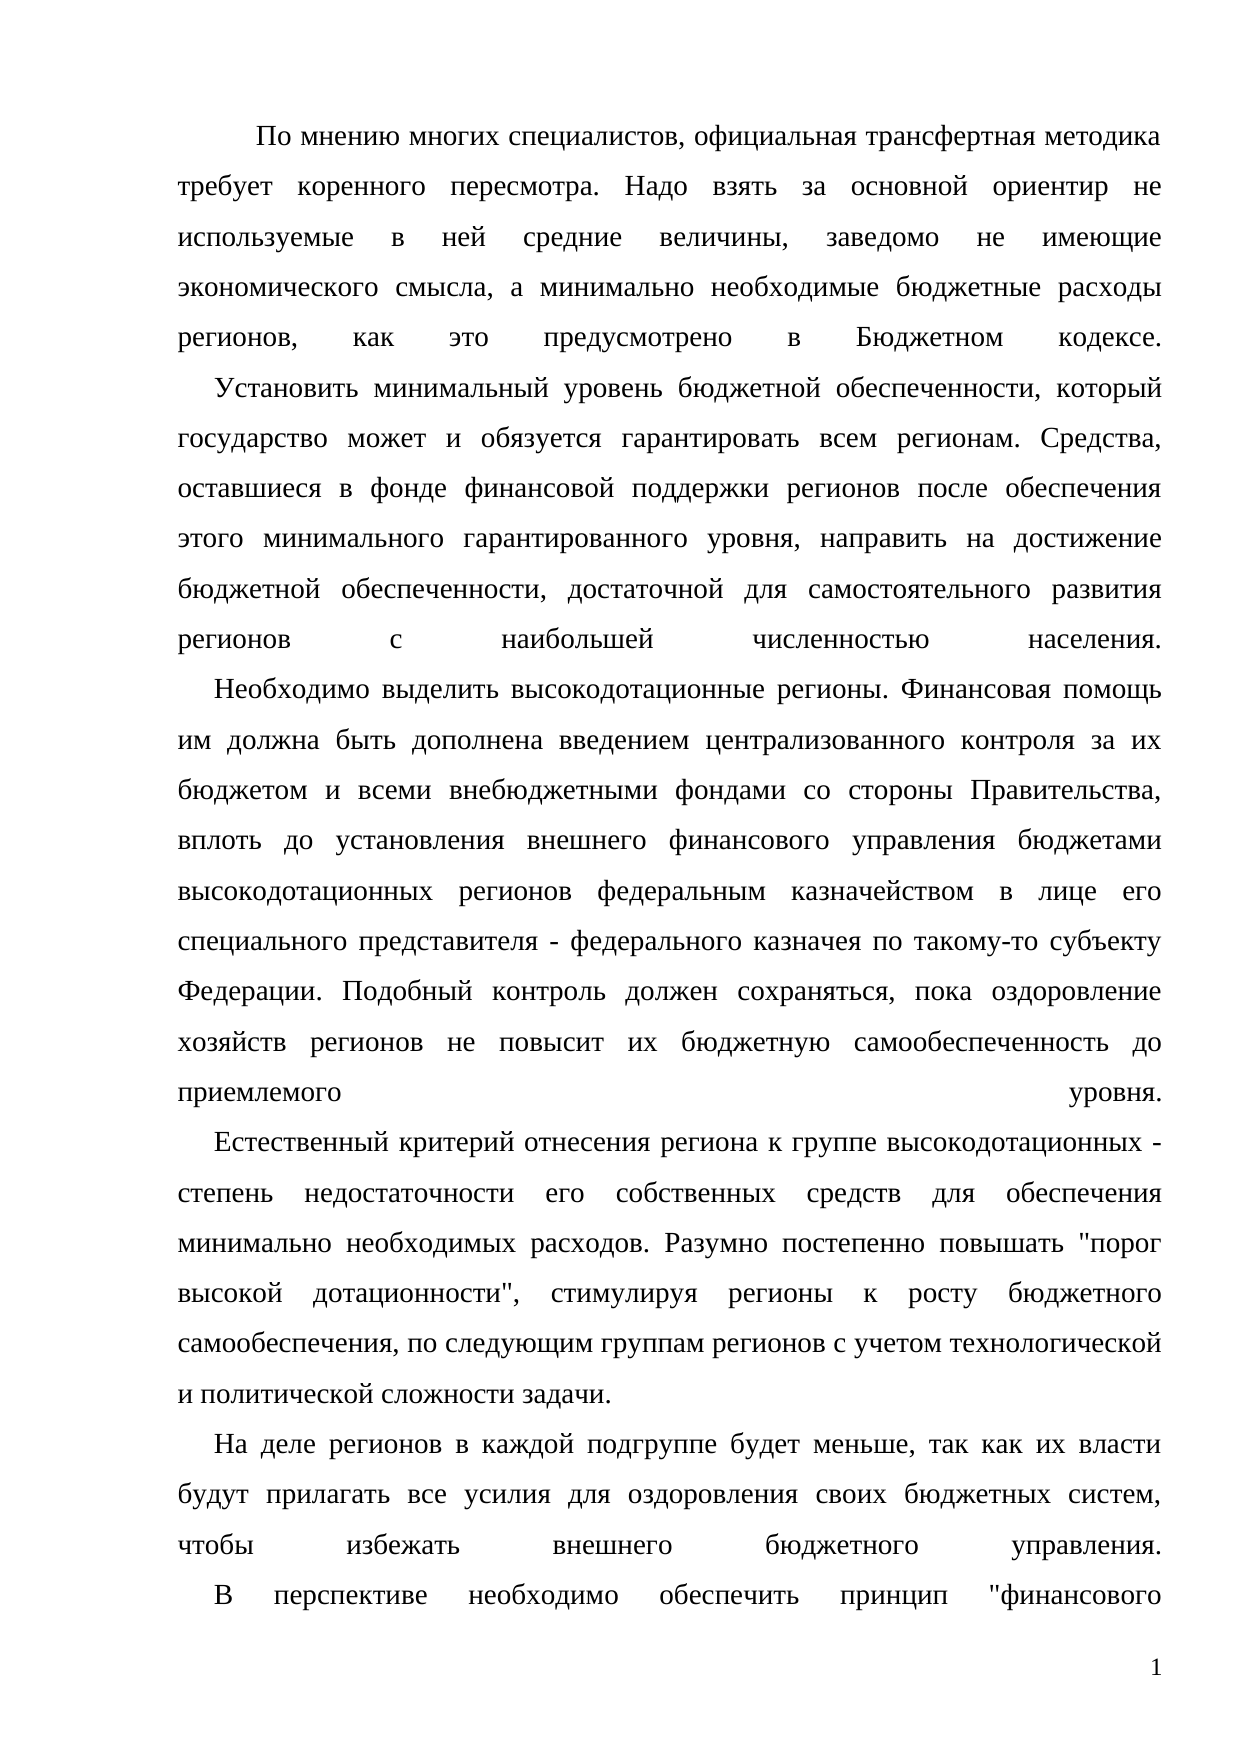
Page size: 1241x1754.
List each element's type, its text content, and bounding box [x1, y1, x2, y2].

text По мнению многих специалистов, официальная трансфертная методика требует коренного пересмотра. Надо взять за основной ориентир не используемые в ней средние величины, заведомо не имеющие экономического смысла, а минимально необходимые бюджетные расходы регионов, как это предусмотрено в Бюджетном кодексе. Установить минимальный уровень бюджетной обеспеченности, который государство может и обязуется гарантировать всем регионам. Средства, оставшиеся в фонде финансовой поддержки регионов после обеспечения этого минимального гарантированного уровня, направить на достижение бюджетной обеспеченности, достаточной для самостоятельного развития регионов с наибольшей численностью населения. Необходимо выделить высокодотационные регионы. Финансовая помощь им должна быть дополнена введением централизованного контроля за их бюджетом и всеми внебюджетными фондами со стороны Правительства, вплоть до установления внешнего финансового управления бюджетами высокодотационных регионов федеральным казначейством в лице его специального представителя - федерального казначея по такому-то субъекту Федерации. Подобный контроль должен сохраняться, пока оздоровление хозяйств регионов не повысит их бюджетную самообеспеченность до приемлемого уровня. Естественный критерий отнесения региона к группе высокодотационных - степень недостаточности его собственных средств для обеспечения минимально необходимых расходов. Разумно постепенно повышать "порог высокой дотационности", стимулируя регионы к росту бюджетного самообеспечения, по следующим группам регионов с учетом технологической и политической сложности задачи. [177, 118, 1162, 1409]
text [177, 1426, 1162, 1611]
